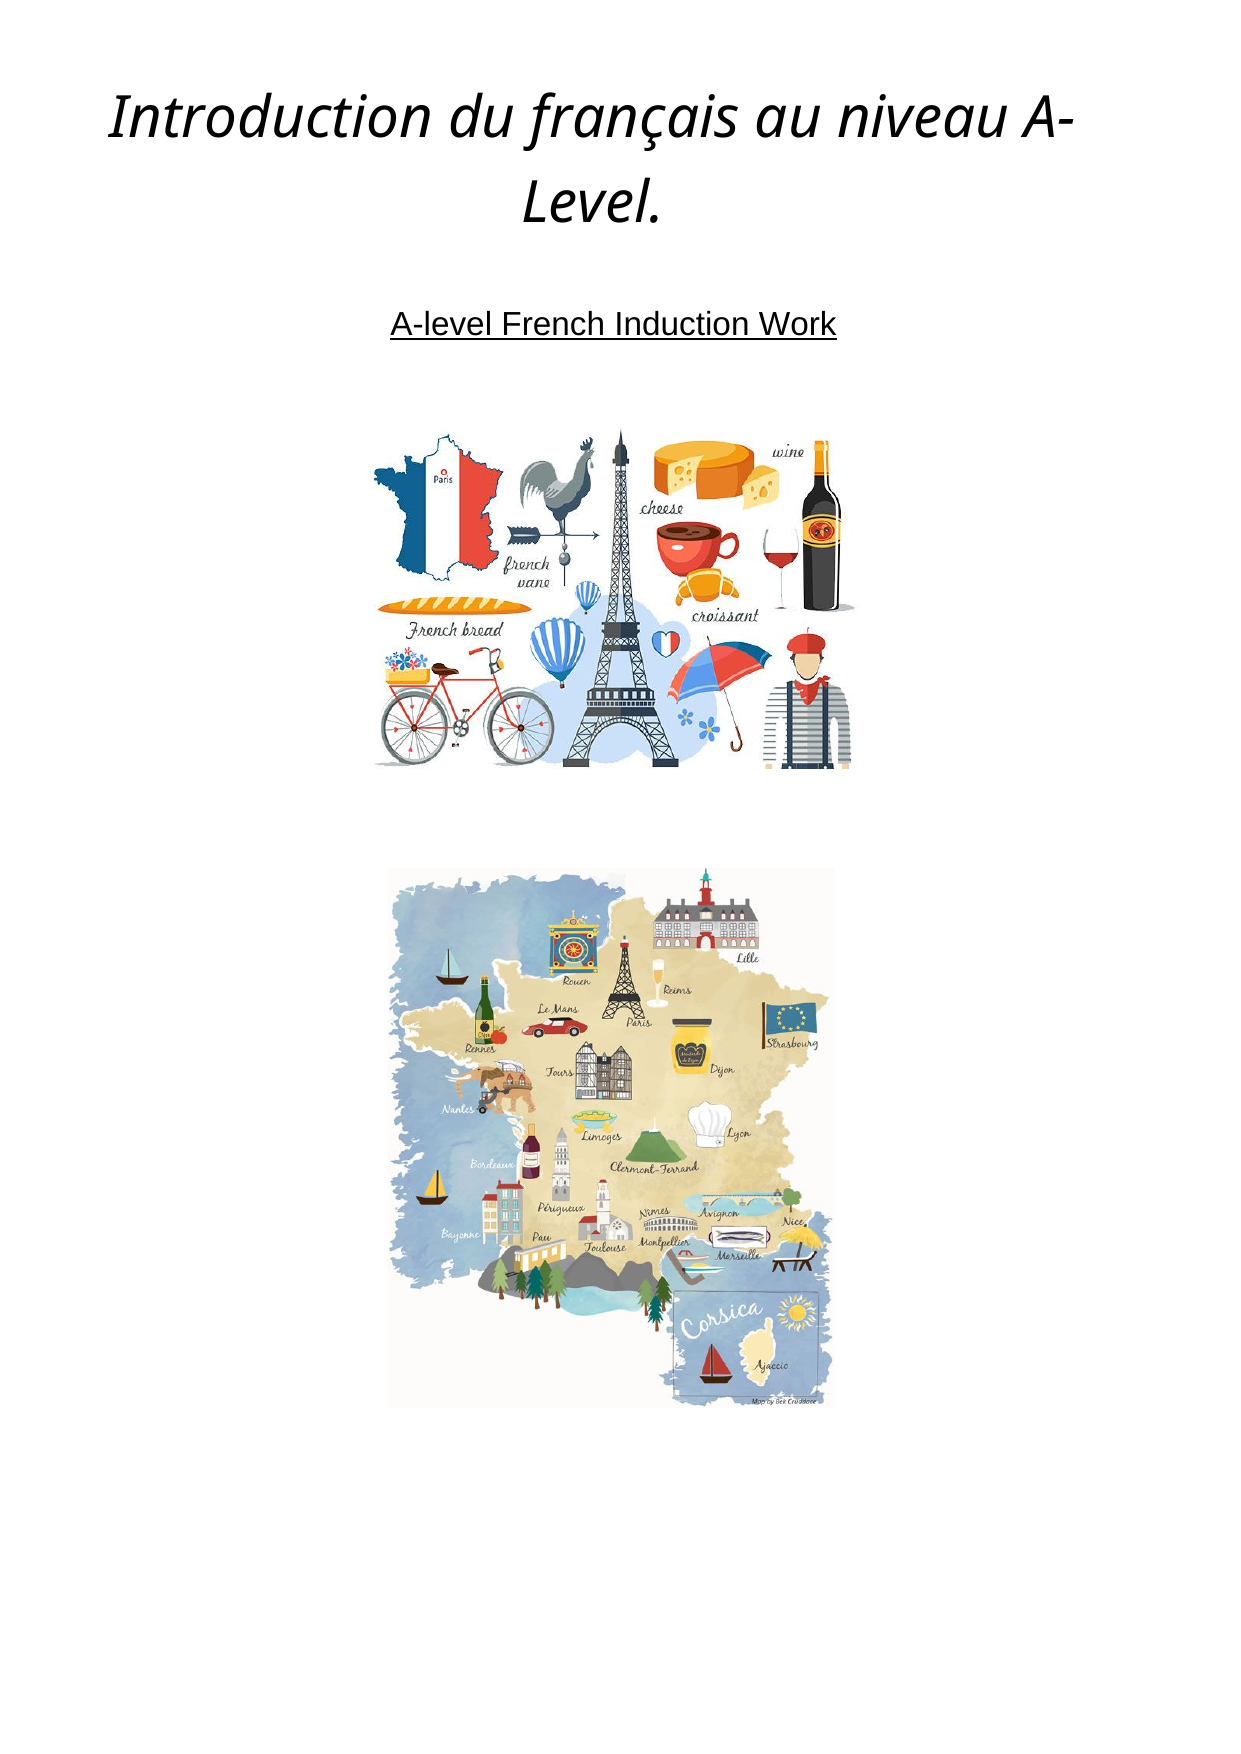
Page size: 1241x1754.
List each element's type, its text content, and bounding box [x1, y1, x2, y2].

text Introduction du français au niveau A-Level. [75, 75, 1116, 240]
picture [387, 868, 835, 1408]
text A-level French Induction Work [75, 304, 1152, 343]
picture [364, 427, 861, 769]
